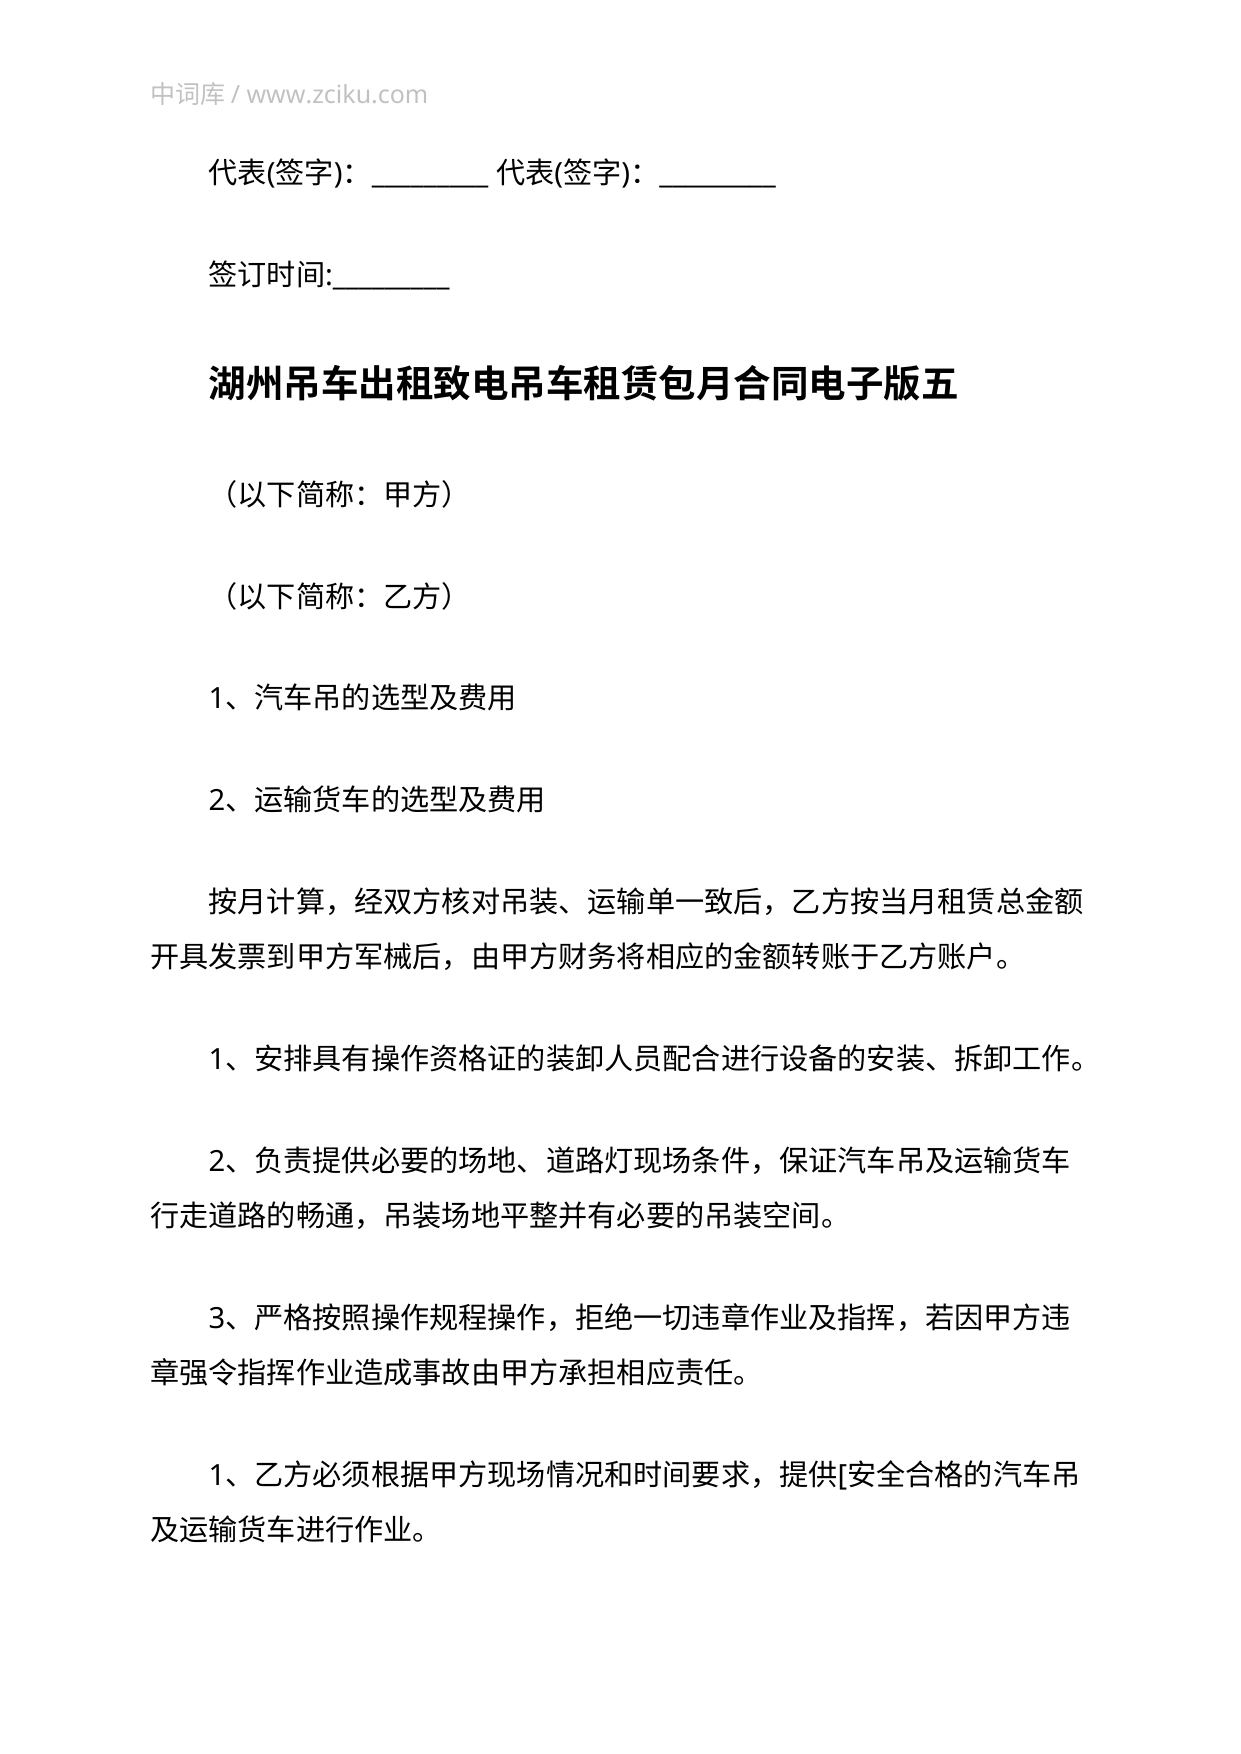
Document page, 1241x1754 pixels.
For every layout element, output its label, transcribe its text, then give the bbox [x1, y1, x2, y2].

text （以下简称：乙方） [150, 573, 1090, 615]
text 湖州吊车出租致电吊车租赁包月合同电子版五 [150, 354, 1090, 408]
text 2、运输货车的选型及费用 [150, 777, 1090, 819]
text 代表(签字)：_________ 代表(签字)：_________ [150, 150, 1090, 192]
text 2、负责提供必要的场地、道路灯现场条件，保证汽车吊及运输货车行走道路的畅通，吊装场地平整并有必要的吊装空间。 [150, 1137, 1090, 1235]
text 按月计算，经双方核对吊装、运输单一致后，乙方按当月租赁总金额开具发票到甲方军械后，由甲方财务将相应的金额转账于乙方账户。 [150, 879, 1090, 976]
text 签订时间:_________ [150, 252, 1090, 294]
text 3、严格按照操作规程操作，拒绝一切违章作业及指挥，若因甲方违章强令指挥作业造成事故由甲方承担相应责任。 [150, 1294, 1090, 1392]
text 1、乙方必须根据甲方现场情况和时间要求，提供[安全合格的汽车吊及运输货车进行作业。 [150, 1451, 1090, 1548]
text 1、安排具有操作资格证的装卸人员配合进行设备的安装、拆卸工作。 [150, 1036, 1090, 1078]
text 1、汽车吊的选型及费用 [150, 675, 1090, 717]
text （以下简称：甲方） [150, 471, 1090, 514]
